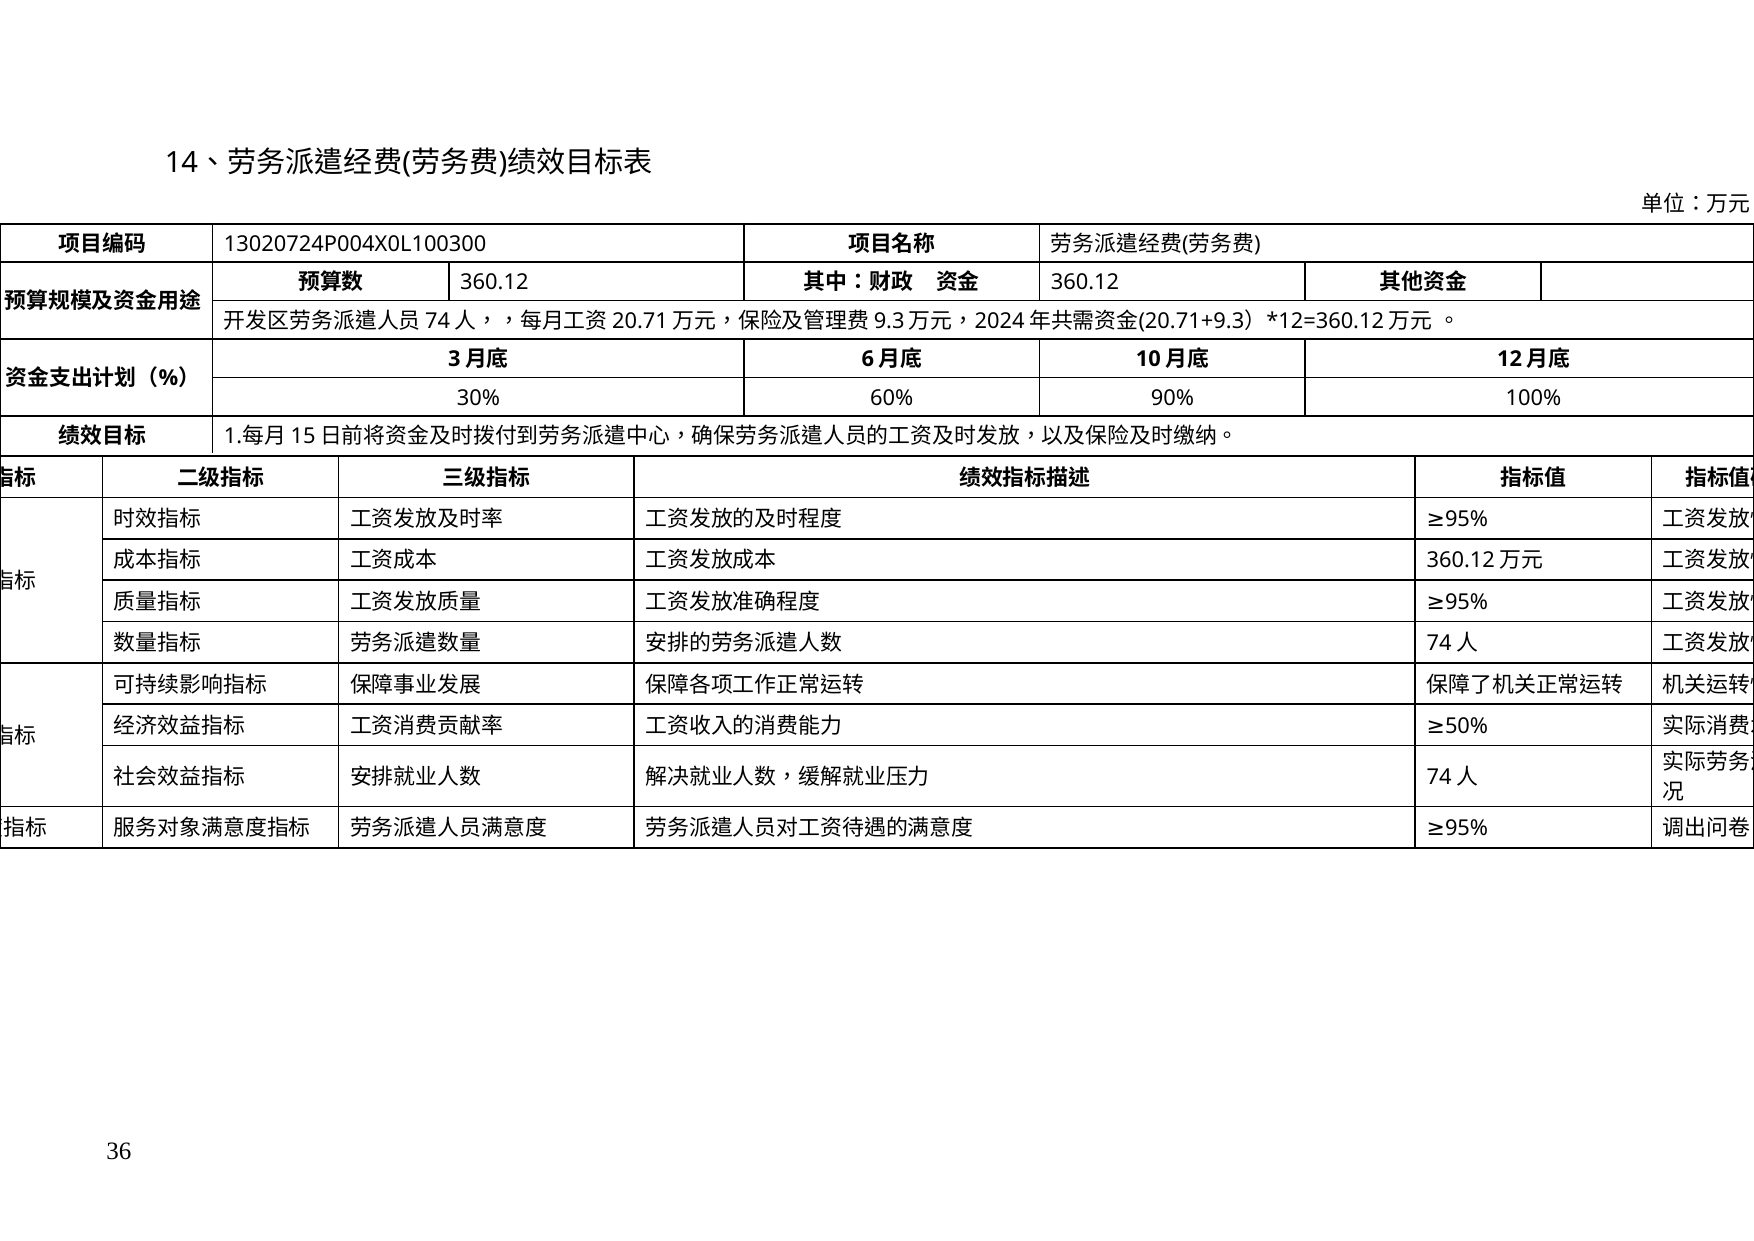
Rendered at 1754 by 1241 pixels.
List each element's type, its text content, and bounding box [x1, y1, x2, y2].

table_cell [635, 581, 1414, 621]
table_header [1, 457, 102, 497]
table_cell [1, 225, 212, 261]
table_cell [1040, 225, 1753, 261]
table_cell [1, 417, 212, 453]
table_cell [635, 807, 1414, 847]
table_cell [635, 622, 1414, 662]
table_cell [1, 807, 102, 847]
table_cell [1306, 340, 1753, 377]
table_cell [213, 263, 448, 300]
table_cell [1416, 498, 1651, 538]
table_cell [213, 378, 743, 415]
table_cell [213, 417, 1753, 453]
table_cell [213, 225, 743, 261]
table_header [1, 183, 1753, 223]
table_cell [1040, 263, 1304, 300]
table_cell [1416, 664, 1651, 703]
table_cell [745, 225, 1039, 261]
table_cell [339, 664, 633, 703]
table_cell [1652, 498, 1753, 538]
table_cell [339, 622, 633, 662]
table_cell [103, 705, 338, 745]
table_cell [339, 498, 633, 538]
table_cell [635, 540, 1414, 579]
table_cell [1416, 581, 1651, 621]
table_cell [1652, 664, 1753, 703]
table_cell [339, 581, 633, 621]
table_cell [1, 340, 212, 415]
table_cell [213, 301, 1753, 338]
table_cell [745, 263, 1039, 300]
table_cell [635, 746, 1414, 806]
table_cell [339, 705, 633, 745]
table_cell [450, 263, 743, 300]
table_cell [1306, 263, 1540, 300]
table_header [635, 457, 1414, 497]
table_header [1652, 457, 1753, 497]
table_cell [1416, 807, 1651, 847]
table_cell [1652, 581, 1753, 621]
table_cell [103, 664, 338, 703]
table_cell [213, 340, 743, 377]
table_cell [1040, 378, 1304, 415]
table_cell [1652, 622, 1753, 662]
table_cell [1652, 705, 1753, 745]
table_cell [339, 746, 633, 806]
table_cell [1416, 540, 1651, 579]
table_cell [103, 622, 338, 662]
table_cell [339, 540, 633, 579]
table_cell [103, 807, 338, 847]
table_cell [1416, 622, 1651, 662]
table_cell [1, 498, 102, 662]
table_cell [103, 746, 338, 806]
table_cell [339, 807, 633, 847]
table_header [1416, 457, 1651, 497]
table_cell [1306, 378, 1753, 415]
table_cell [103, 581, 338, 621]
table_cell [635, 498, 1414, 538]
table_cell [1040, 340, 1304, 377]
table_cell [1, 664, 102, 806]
text 14、劳务派遣经费(劳务费)绩效目标表 [106, 142, 1648, 181]
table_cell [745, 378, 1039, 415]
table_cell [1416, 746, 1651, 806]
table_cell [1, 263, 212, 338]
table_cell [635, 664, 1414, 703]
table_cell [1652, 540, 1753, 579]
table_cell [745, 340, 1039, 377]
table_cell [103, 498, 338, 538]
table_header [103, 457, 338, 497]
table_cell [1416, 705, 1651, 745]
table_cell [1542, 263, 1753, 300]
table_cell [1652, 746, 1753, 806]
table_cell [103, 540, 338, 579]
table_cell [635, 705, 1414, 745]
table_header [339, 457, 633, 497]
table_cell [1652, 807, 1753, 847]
